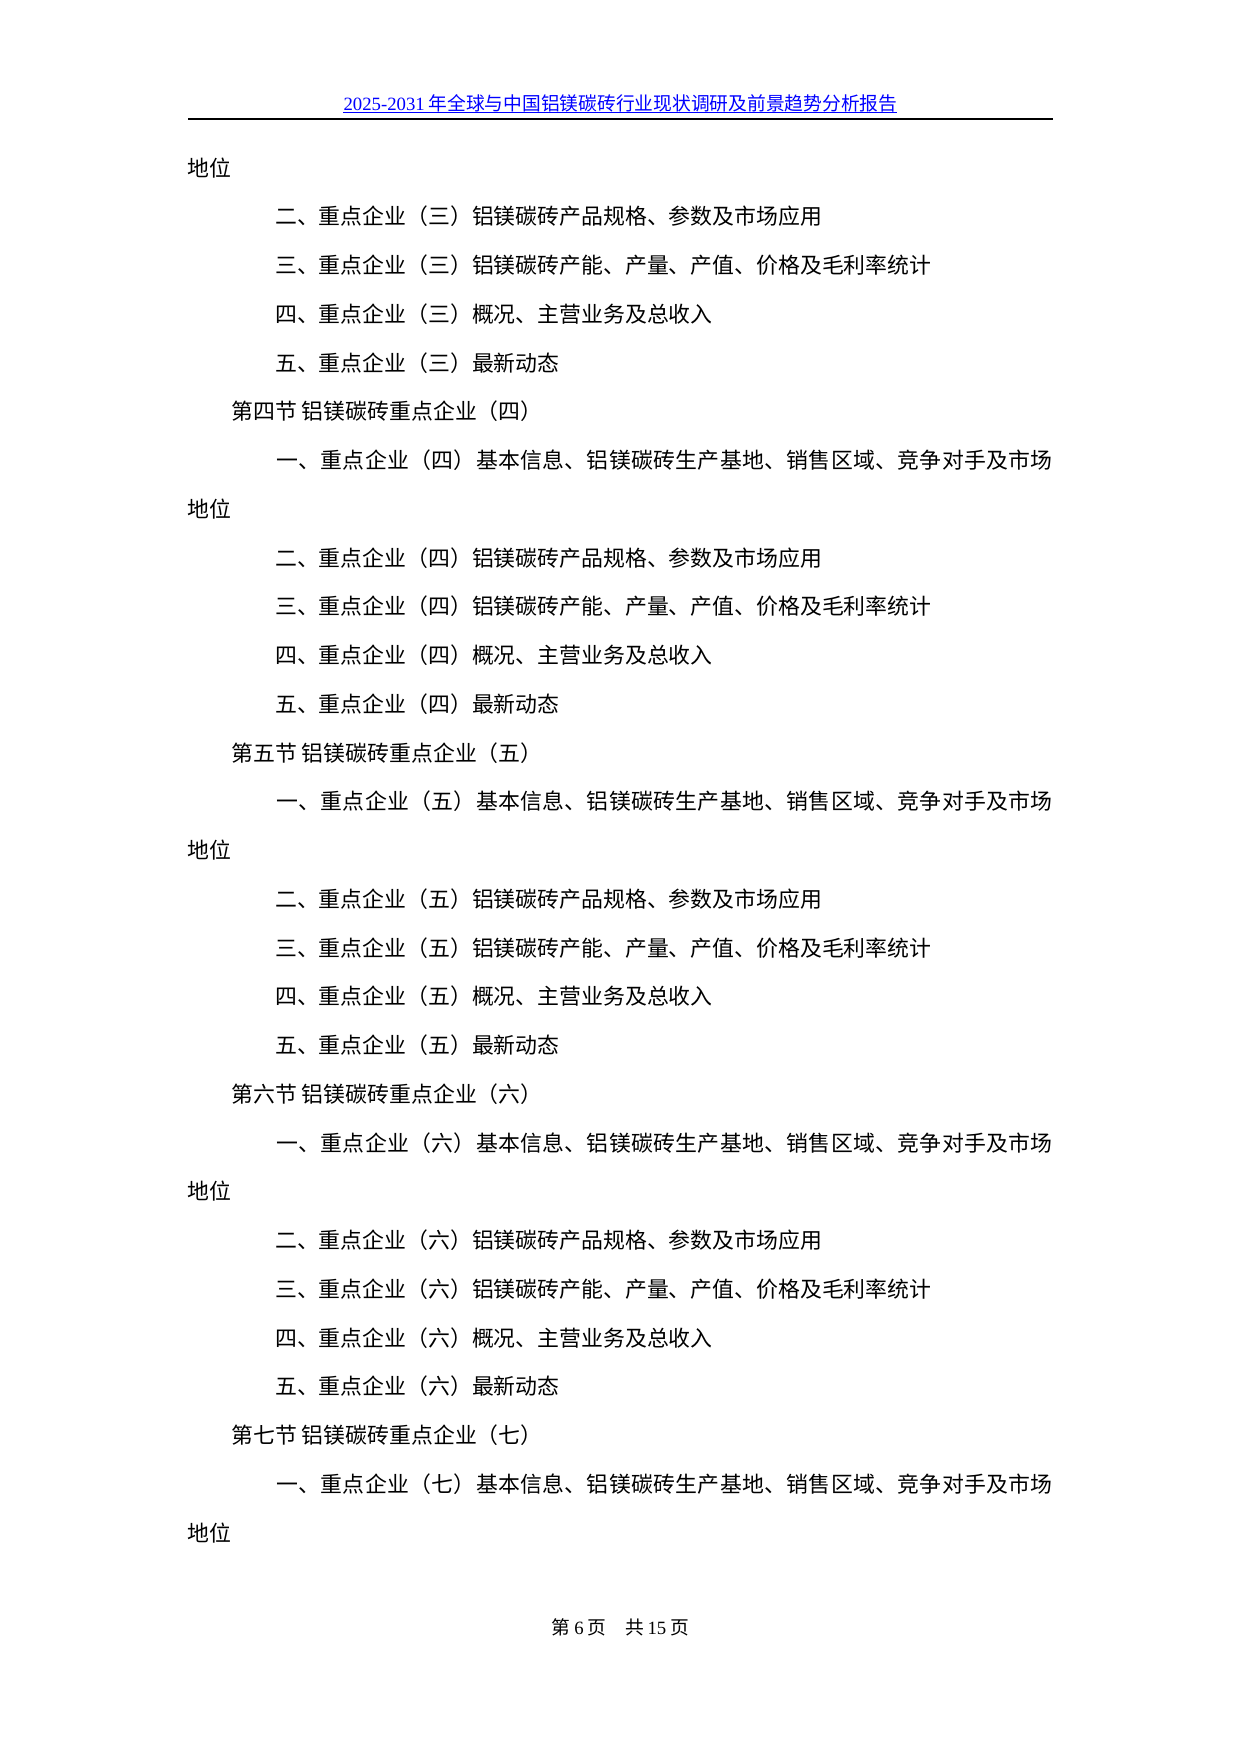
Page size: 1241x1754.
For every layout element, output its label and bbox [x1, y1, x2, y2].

text [187, 150, 1053, 1548]
